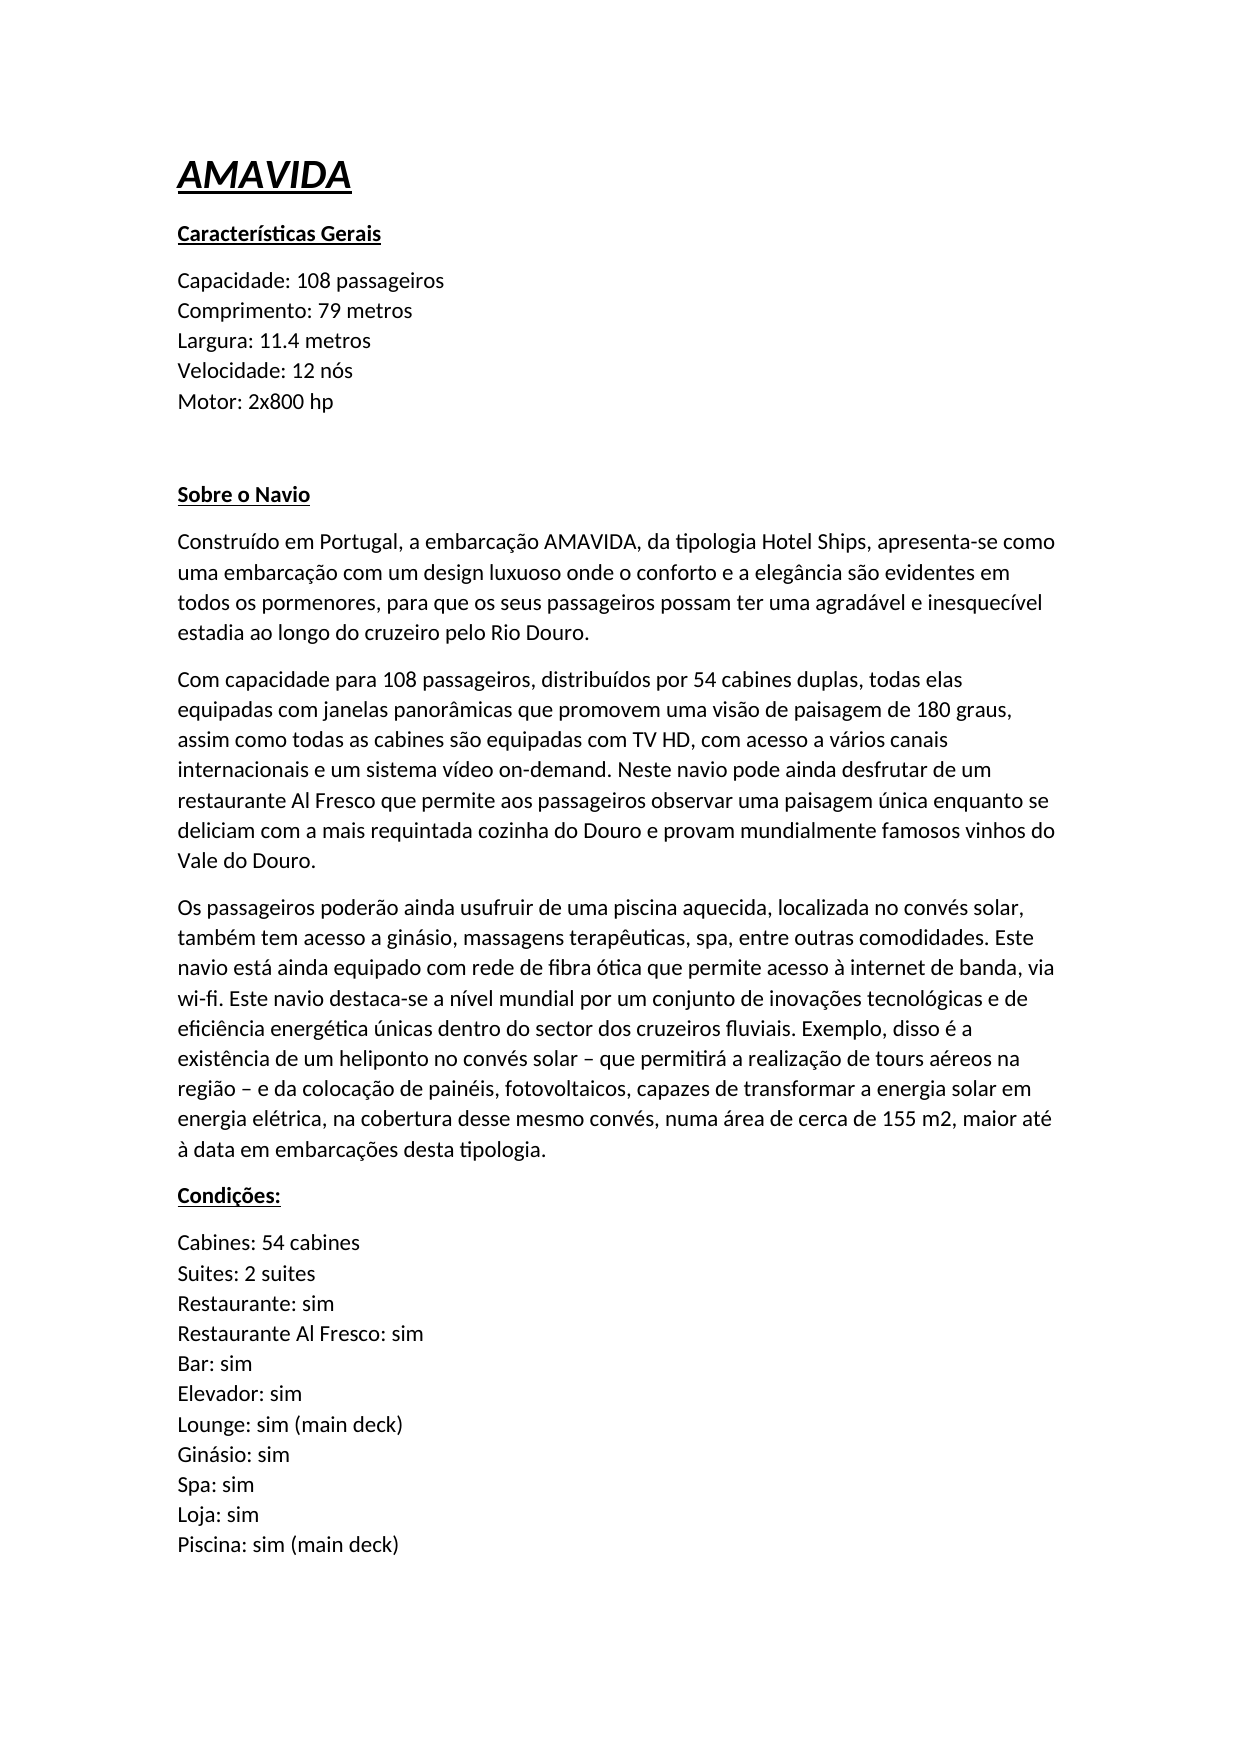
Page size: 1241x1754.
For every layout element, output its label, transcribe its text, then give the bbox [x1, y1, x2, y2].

text Características Gerais [177, 219, 1063, 247]
text Sobre o Navio [177, 481, 1063, 509]
text Os passageiros poderão ainda usufruir de uma piscina aquecida, localizada no convés solar, também tem acesso a ginásio, massagens terapêuticas, spa, entre outras comodidades. Este navio está ainda equipado com rede de fibra ótica que permite acesso à internet de banda, via wi-fi. Este navio destaca-se a nível mundial por um conjunto de inovações tecnológicas e de eficiência energética únicas dentro do sector dos cruzeiros fluviais. Exemplo, disso é a existência de um heliponto no convés solar – que permitirá a realização de tours aéreos na região – e da colocação de painéis, fotovoltaicos, capazes de transformar a energia solar em energia elétrica, na cobertura desse mesmo convés, numa área de cerca de 155 m2, maior até à data em embarcações desta tipologia. [177, 893, 1063, 1163]
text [177, 1228, 1063, 1559]
text AMAVIDA [177, 148, 1063, 198]
text Com capacidade para 108 passageiros, distribuídos por 54 cabines duplas, todas elas equipadas com janelas panorâmicas que promovem uma visão de paisagem de 180 graus, assim como todas as cabines são equipadas com TV HD, com acesso a vários canais internacionais e um sistema vídeo on-demand. Neste navio pode ainda desfrutar de um restaurante Al Fresco que permite aos passageiros observar uma paisagem única enquanto se deliciam com a mais requintada cozinha do Douro e provam mundialmente famosos vinhos do Vale do Douro. [177, 665, 1063, 874]
text Capacidade: 108 passageiros Comprimento: 79 metros Largura: 11.4 metros Velocidade: 12 nós Motor: 2x800 hp [177, 266, 1063, 415]
text Condições: [177, 1182, 1063, 1210]
text Construído em Portugal, a embarcação AMAVIDA, da tipologia Hotel Ships, apresenta-se como uma embarcação com um design luxuoso onde o conforto e a elegância são evidentes em todos os pormenores, para que os seus passageiros possam ter uma agradável e inesquecível estadia ao longo do cruzeiro pelo Rio Douro. [177, 527, 1063, 646]
